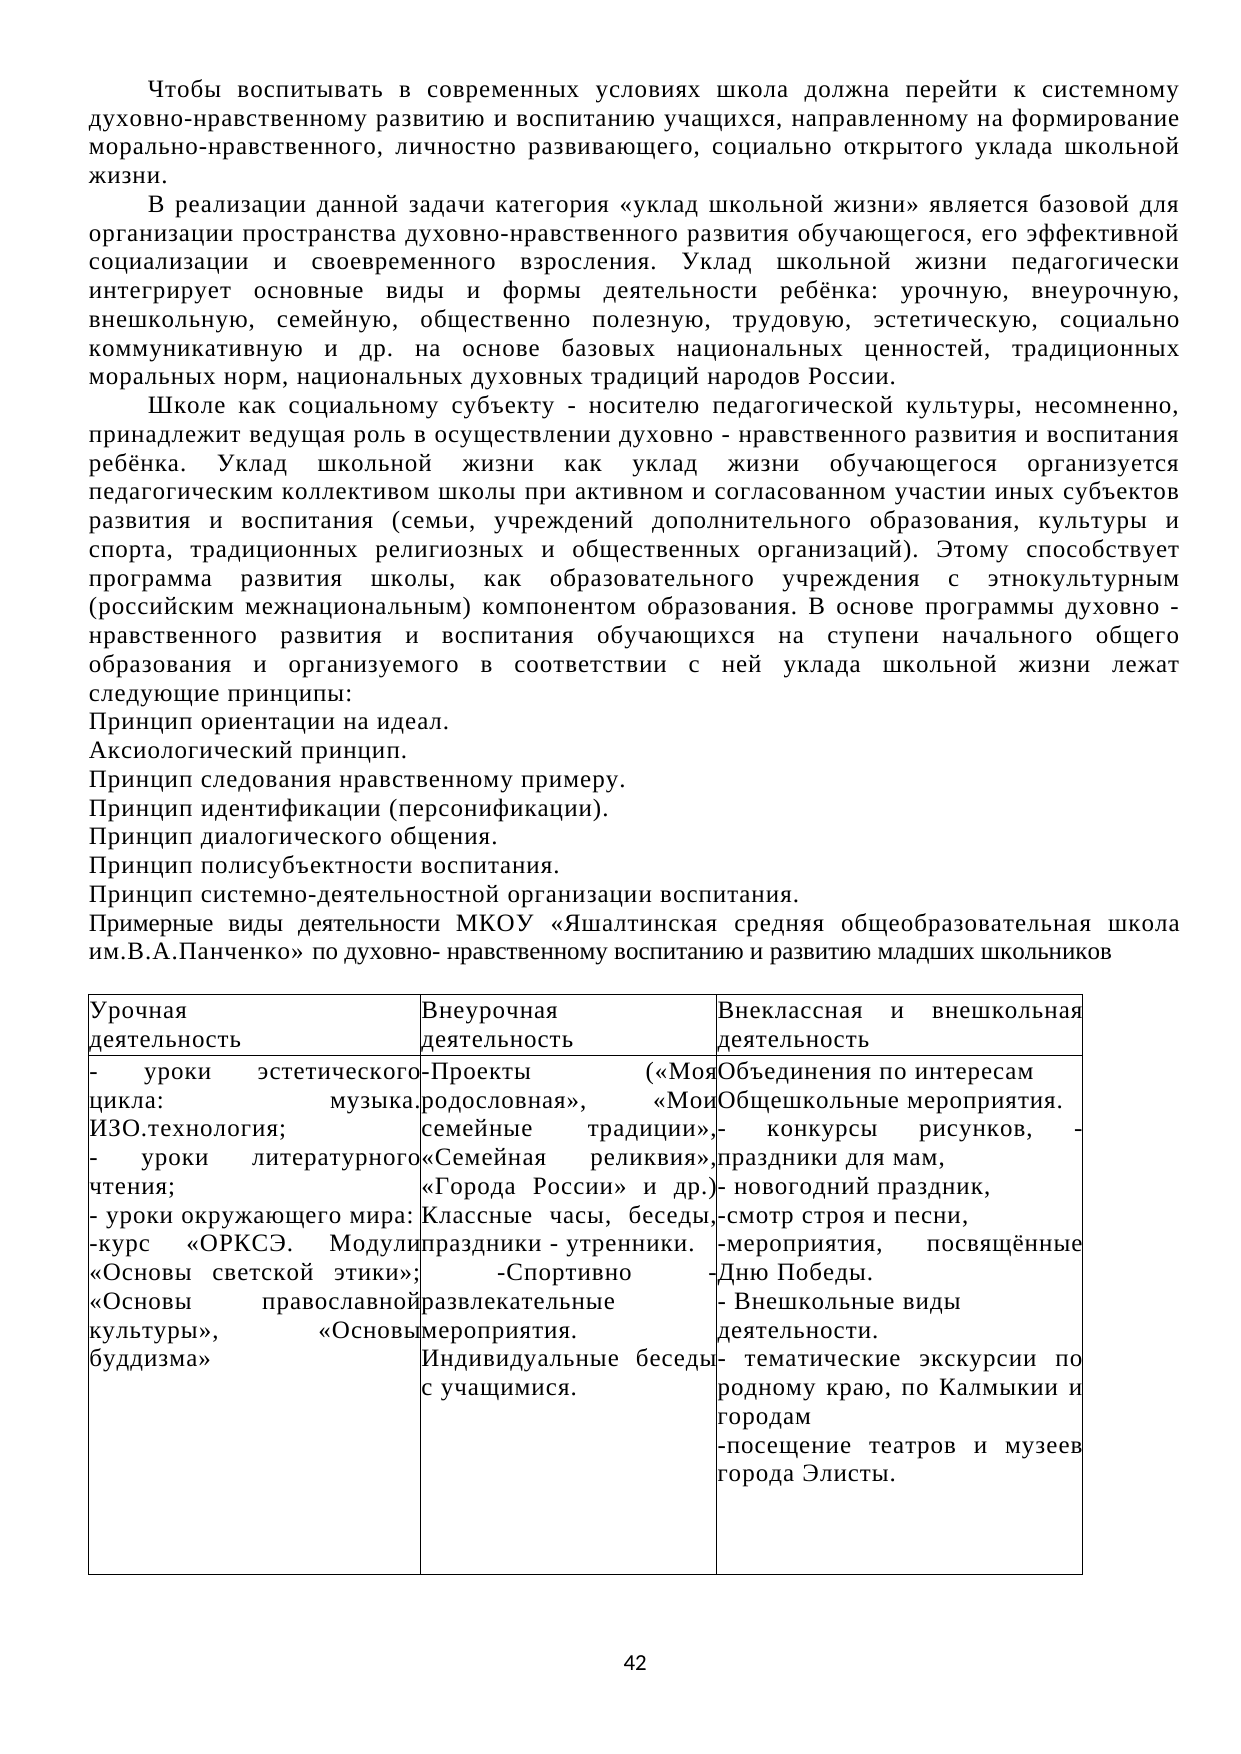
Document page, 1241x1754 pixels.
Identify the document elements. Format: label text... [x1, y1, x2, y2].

text Принцип диалогического общения. [89, 821, 1181, 850]
text Принцип ориентации на идеал. [89, 706, 1181, 735]
table_header Урочная деятельность [89, 995, 420, 1055]
text Принцип идентификации (персонификации). [89, 793, 1181, 821]
text Принцип полисубъектности воспитания. [89, 850, 1181, 879]
table_cell Объединения по интересам Общешкольные мероприятия. - конкурсы рисунков, -праздники для мам, - новогодний праздник, -смотр строя и песни, -мероприятия, посвящённые Дню Победы. - Внешкольные виды деятельности. - тематические экскурсии по родному краю, по Калмыкии и городам -посещение театров и музеев города Элисты. [717, 1056, 1082, 1574]
table_header Внеклассная и внешкольная деятельность [717, 995, 1082, 1055]
table_cell - уроки эстетического цикла: музыка. ИЗО.технология; - уроки литературного чтения; - уроки окружающего мира: -курс «ОРКСЭ. Модули «Основы светской этики»; «Основы православной культуры», «Основы буддизма» [89, 1056, 420, 1574]
table_header Внеурочная деятельность [421, 995, 716, 1055]
text Чтобы воспитывать в современных условиях школа должна перейти к системному духовно-нравственному развитию и воспитанию учащихся, направленному на формирование морально-нравственного, личностно развивающего, социально открытого уклада школьной жизни. [89, 74, 1181, 189]
table_cell -Проекты («Моя родословная», «Мои семейные традиции», «Семейная реликвия», «Города России» и др.) Классные часы, беседы, праздники - утренники. -Спортивно - развлекательные мероприятия. Индивидуальные беседы с учащимися. [421, 1056, 716, 1574]
text Школе как социальному субъекту - носителю педагогической культуры, несомненно, принадлежит ведущая роль в осуществлении духовно - нравственного развития и воспитания ребёнка. Уклад школьной жизни как уклад жизни обучающегося организуется педагогическим коллективом школы при активном и согласованном участии иных субъектов развития и воспитания (семьи, учреждений дополнительного образования, культуры и спорта, традиционных религиозных и общественных организаций). Этому способствует программа развития школы, как образовательного учреждения с этнокультурным (российским межнациональным) компонентом образования. В основе программы духовно - нравственного развития и воспитания обучающихся на ступени начального общего образования и организуемого в соответствии с ней уклада школьной жизни лежат следующие принципы: [89, 390, 1181, 706]
text Принцип следования нравственному примеру. [89, 764, 1181, 793]
text Примерные виды деятельности МКОУ «Яшалтинская средняя общеобразовательная школа им.В.А.Панченко» по духовно- нравственному воспитанию и развитию младших школьников [89, 908, 1181, 965]
text В реализации данной задачи категория «уклад школьной жизни» является базовой для организации пространства духовно-нравственного развития обучающегося, его эффективной социализации и своевременного взросления. Уклад школьной жизни педагогически интегрирует основные виды и формы деятельности ребёнка: урочную, внеурочную, внешкольную, семейную, общественно полезную, трудовую, эстетическую, социально коммуникативную и др. на основе базовых национальных ценностей, традиционных моральных норм, национальных духовных традиций народов России. [89, 189, 1181, 390]
text Принцип системно-деятельностной организации воспитания. [89, 879, 1181, 908]
text Аксиологический принцип. [89, 735, 1181, 764]
